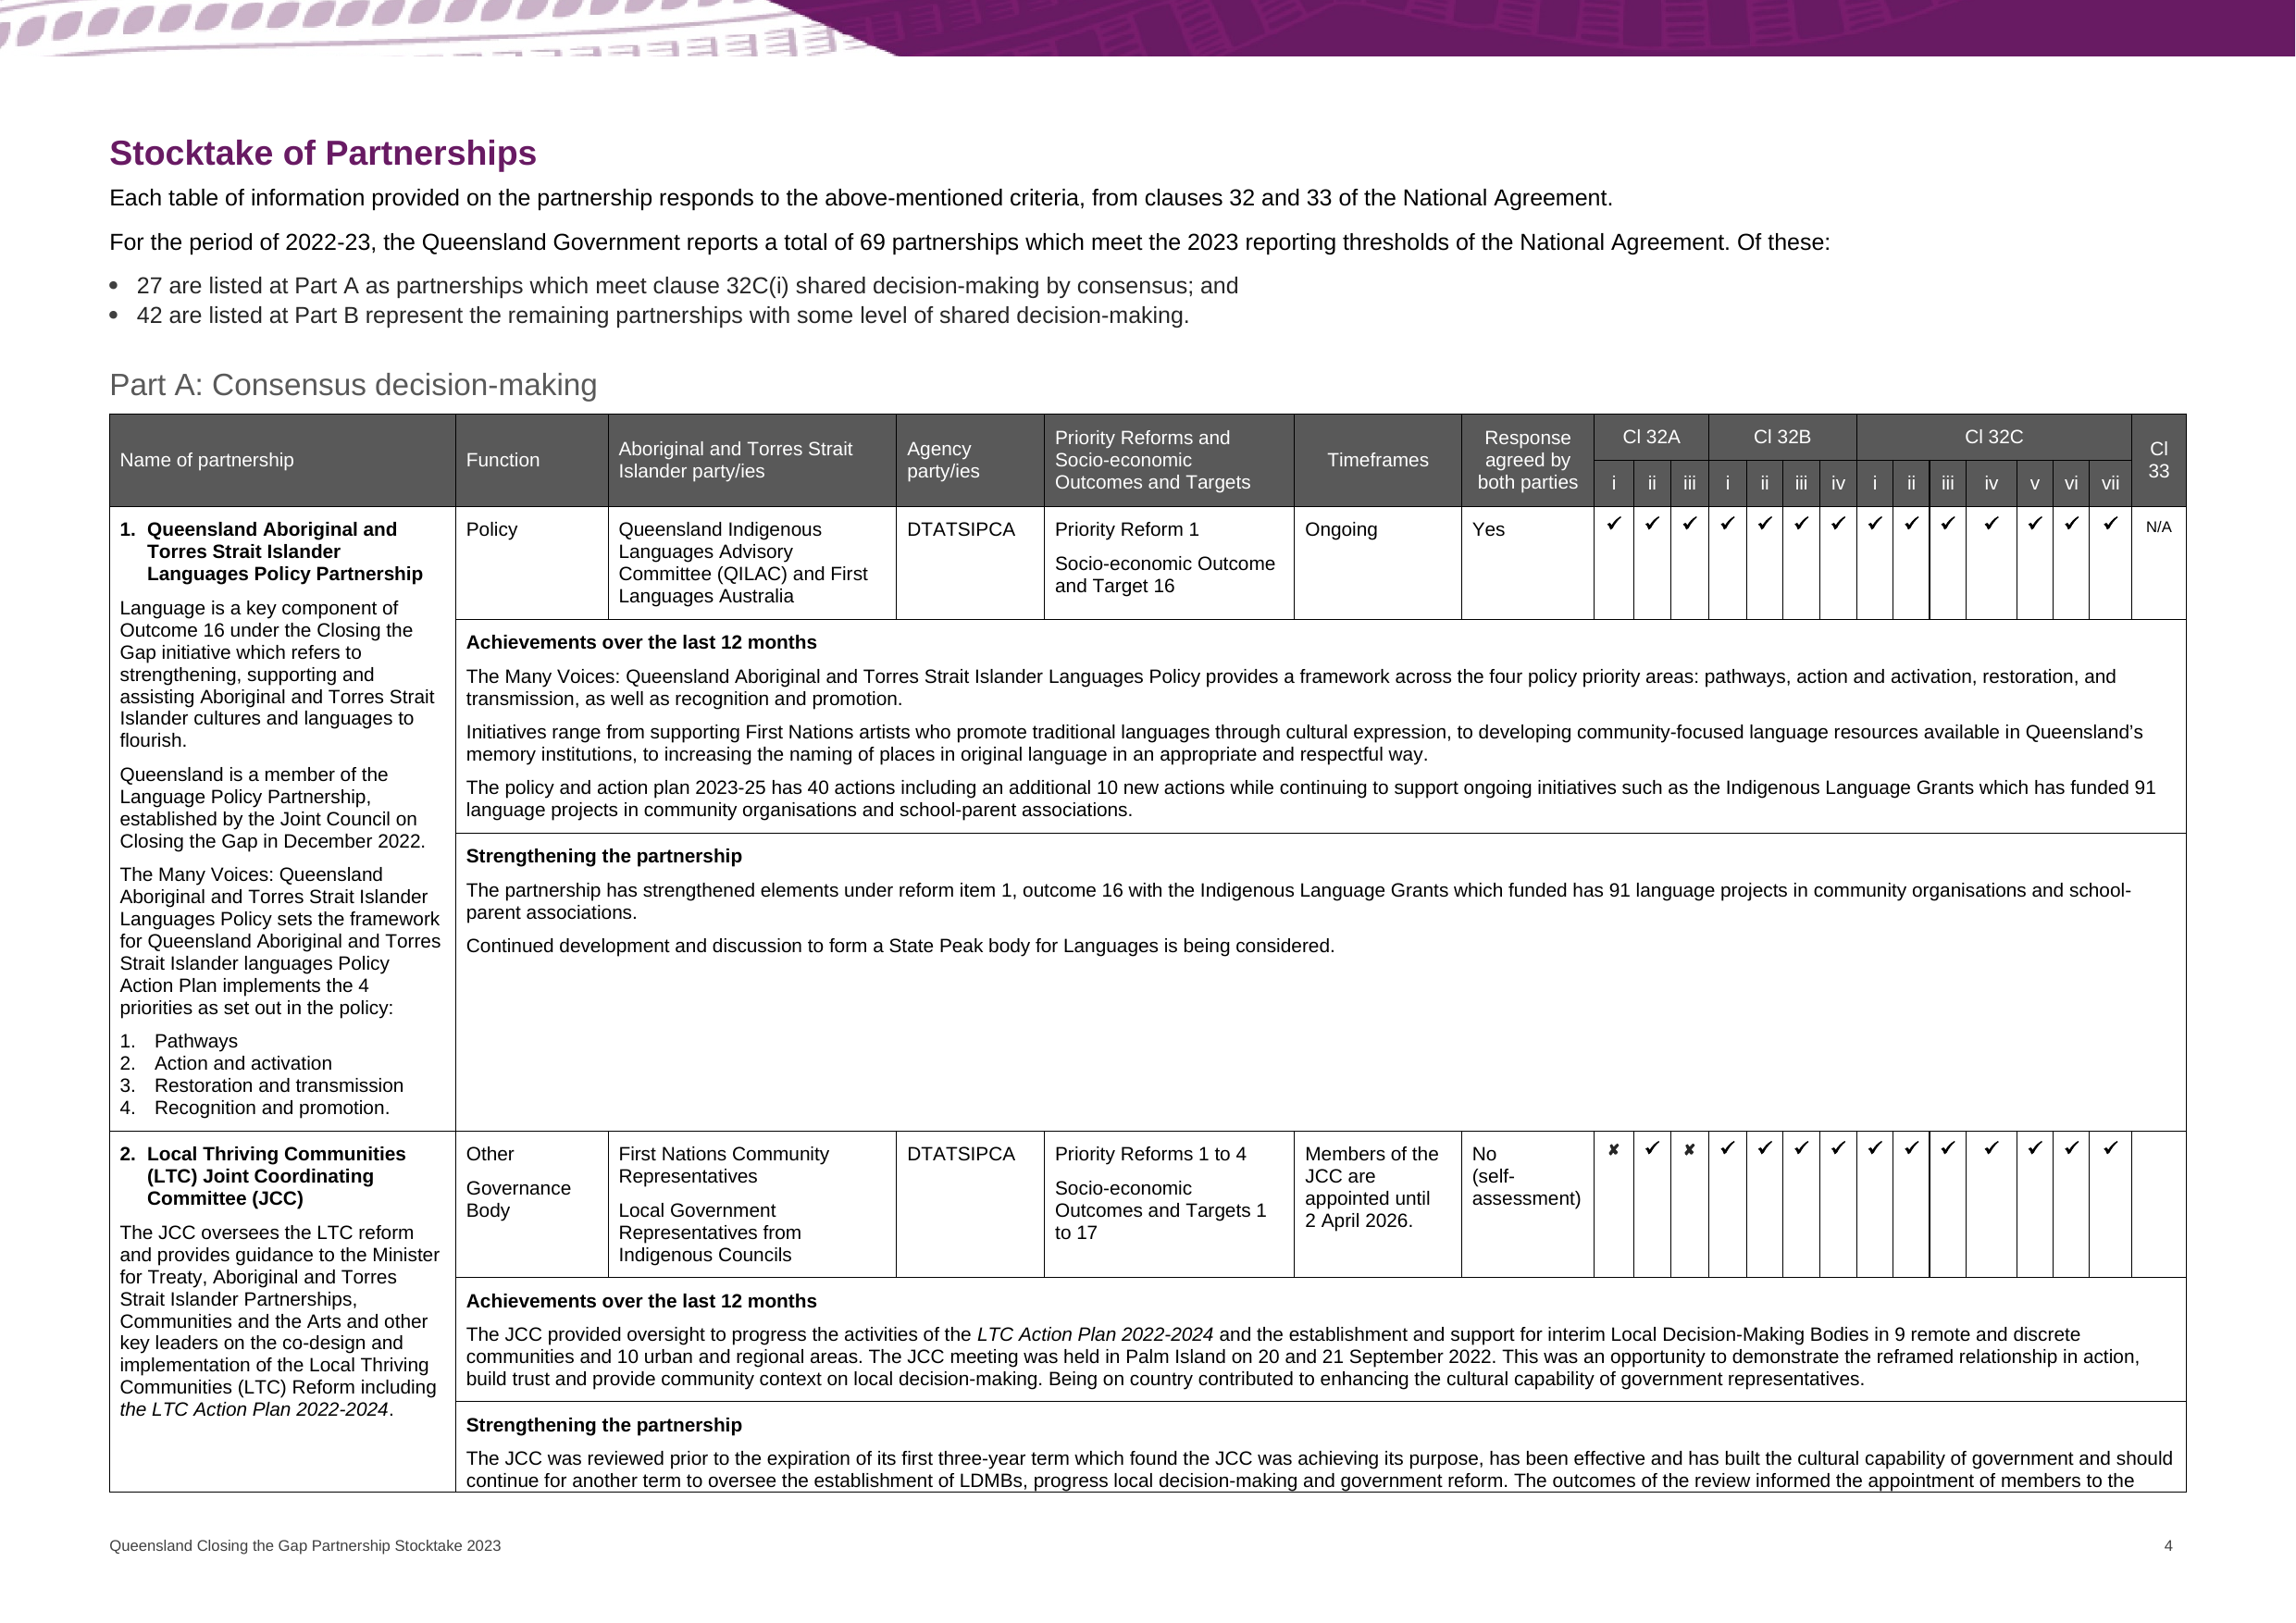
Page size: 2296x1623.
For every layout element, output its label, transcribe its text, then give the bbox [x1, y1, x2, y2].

table_cell Policy [456, 507, 608, 618]
table_cell Strengthening the partnership The partnership has strengthened elements under reform item 1, outcome 16 with the Indigenous Language Grants which funded has 91 language projects in community organisations and school-parent associations. Continued development and discussion to form a State Peak body for Languages is being considered. [456, 834, 2186, 1131]
table_header Priority Reforms and Socio-economic Outcomes and Targets [1045, 415, 1294, 506]
table_cell Yes [1462, 507, 1594, 618]
table_header Cl 32C [1857, 415, 2131, 460]
table_cell [1857, 507, 1893, 618]
table_cell i [1709, 461, 1746, 506]
table_cell Local Thriving Communities (LTC) Joint Coordinating Committee (JCC) The JCC oversees the LTC reform and provides guidance to the Minister for Treaty, Aboriginal and Torres Strait Islander Partnerships, Communities and the Arts and other key leaders on the co-design and implementation of the Local Thriving Communities (LTC) Reform including the LTC Action Plan 2022-2024. [110, 1132, 455, 1492]
table_cell v [2017, 461, 2053, 506]
table_cell i [1595, 461, 1633, 506]
table_cell ii [1893, 461, 1929, 506]
table_cell [1783, 1132, 1819, 1277]
table_header Function [456, 415, 608, 506]
table_cell [2132, 1132, 2186, 1277]
table_cell Ongoing [1295, 507, 1461, 618]
table_header Agency party/ies [897, 415, 1044, 506]
text For the period of 2022-23, the Queensland Government reports a total of 69 partnerships which meet the 2023 reporting thresholds of the National Agreement. Of these: [109, 228, 2186, 254]
table_cell iii [1671, 461, 1708, 506]
table_cell [1709, 507, 1746, 618]
table_cell N/A [2132, 507, 2186, 618]
table_cell DTATSIPCA [897, 507, 1044, 618]
table_cell Priority Reforms 1 to 4 Socio-economic Outcomes and Targets 1 to 17 [1045, 1132, 1294, 1277]
table_cell Members of the JCC are appointed until 2 April 2026. [1295, 1132, 1461, 1277]
table_cell [2017, 1132, 2053, 1277]
table_cell ii [1747, 461, 1782, 506]
table_header Cl 32A [1595, 415, 1708, 460]
table_cell [1671, 507, 1708, 618]
table_cell [1709, 1132, 1746, 1277]
table_cell Achievements over the last 12 months The Many Voices: Queensland Aboriginal and Torres Strait Islander Languages Policy provides a framework across the four policy priority areas: pathways, action and activation, restoration, and transmission, as well as recognition and promotion. Initiatives range from supporting First Nations artists who promote traditional languages through cultural expression, to developing community-focused language resources available in Queensland’s memory institutions, to increasing the naming of places in original language in an appropriate and respectful way. The policy and action plan 2023-25 has 40 actions including an additional 10 new actions while continuing to support ongoing initiatives such as the Indigenous Language Grants which has funded 91 language projects in community organisations and school-parent associations. [456, 620, 2186, 833]
table_header Cl 33 [2132, 415, 2186, 506]
table_cell [1967, 507, 2017, 618]
table_cell [2054, 1132, 2089, 1277]
table_cell Priority Reform 1 Socio-economic Outcome and Target 16 [1045, 507, 1294, 618]
table_cell [1747, 1132, 1782, 1277]
list 27 are listed at Part A as partnerships which meet clause 32C(i) shared decision-making by consensus; and [109, 272, 2186, 299]
table_header Name of partnership [110, 415, 455, 506]
table_cell vi [2054, 461, 2089, 506]
table_cell iv [1967, 461, 2017, 506]
table_cell i [1857, 461, 1893, 506]
subtitle Part A: Consensus decision-making [109, 366, 2186, 402]
picture [0, 0, 2296, 56]
table_header Aboriginal and Torres Strait Islander party/ies [609, 415, 896, 506]
table_cell [1634, 507, 1670, 618]
table_cell [2017, 507, 2053, 618]
list 42 are listed at Part B represent the remaining partnerships with some level of shared decision-making. [109, 302, 2186, 328]
table_cell [2054, 507, 2089, 618]
table_header Response agreed by both parties [1462, 415, 1594, 506]
table_cell [1747, 507, 1782, 618]
table_cell Queensland Indigenous Languages Advisory Committee (QILAC) and First Languages Australia [609, 507, 896, 618]
table_cell [2090, 1132, 2131, 1277]
table_header Cl 32B [1709, 415, 1856, 460]
table_cell No (self-assessment) [1462, 1132, 1594, 1277]
table_cell [1893, 507, 1929, 618]
table_cell [1820, 507, 1856, 618]
table_cell [1967, 1132, 2017, 1277]
table_cell [1820, 1132, 1856, 1277]
table_cell [1893, 1132, 1929, 1277]
table_cell [1671, 1132, 1708, 1277]
table_cell [1783, 507, 1819, 618]
table_cell Other Governance Body [456, 1132, 608, 1277]
table_cell [1595, 1132, 1633, 1277]
table_cell Achievements over the last 12 months The JCC provided oversight to progress the activities of the LTC Action Plan 2022-2024 and the establishment and support for interim Local Decision-Making Bodies in 9 remote and discrete communities and 10 urban and regional areas. The JCC meeting was held in Palm Island on 20 and 21 September 2022. This was an opportunity to demonstrate the reframed relationship in action, build trust and provide community context on local decision-making. Being on country contributed to enhancing the cultural capability of government representatives. [456, 1278, 2186, 1401]
table_cell [2090, 507, 2131, 618]
table_cell vii [2090, 461, 2131, 506]
table_cell [1857, 1132, 1893, 1277]
table_cell iii [1930, 461, 1966, 506]
table_cell Queensland Aboriginal and Torres Strait Islander Languages Policy Partnership Language is a key component of Outcome 16 under the Closing the Gap initiative which refers to strengthening, supporting and assisting Aboriginal and Torres Strait Islander cultures and languages to flourish. Queensland is a member of the Language Policy Partnership, established by the Joint Council on Closing the Gap in December 2022. The Many Voices: Queensland Aboriginal and Torres Strait Islander Languages Policy sets the framework for Queensland Aboriginal and Torres Strait Islander languages Policy Action Plan implements the 4 priorities as set out in the policy: Pathways Action and activation Restoration and transmission Recognition and promotion. [110, 507, 455, 1131]
text Each table of information provided on the partnership responds to the above-mentioned criteria, from clauses 32 and 33 of the National Agreement. [109, 184, 2186, 210]
table_cell iii [1783, 461, 1819, 506]
table_cell [1634, 1132, 1670, 1277]
subtitle Stocktake of Partnerships [109, 132, 2186, 172]
table_cell ii [1634, 461, 1670, 506]
table_cell DTATSIPCA [897, 1132, 1044, 1277]
table_cell [1930, 507, 1966, 618]
table_cell iv [1820, 461, 1856, 506]
table_cell First Nations Community Representatives Local Government Representatives from Indigenous Councils [609, 1132, 896, 1277]
table_cell [1930, 1132, 1966, 1277]
table_cell [1595, 507, 1633, 618]
table_header Timeframes [1295, 415, 1461, 506]
